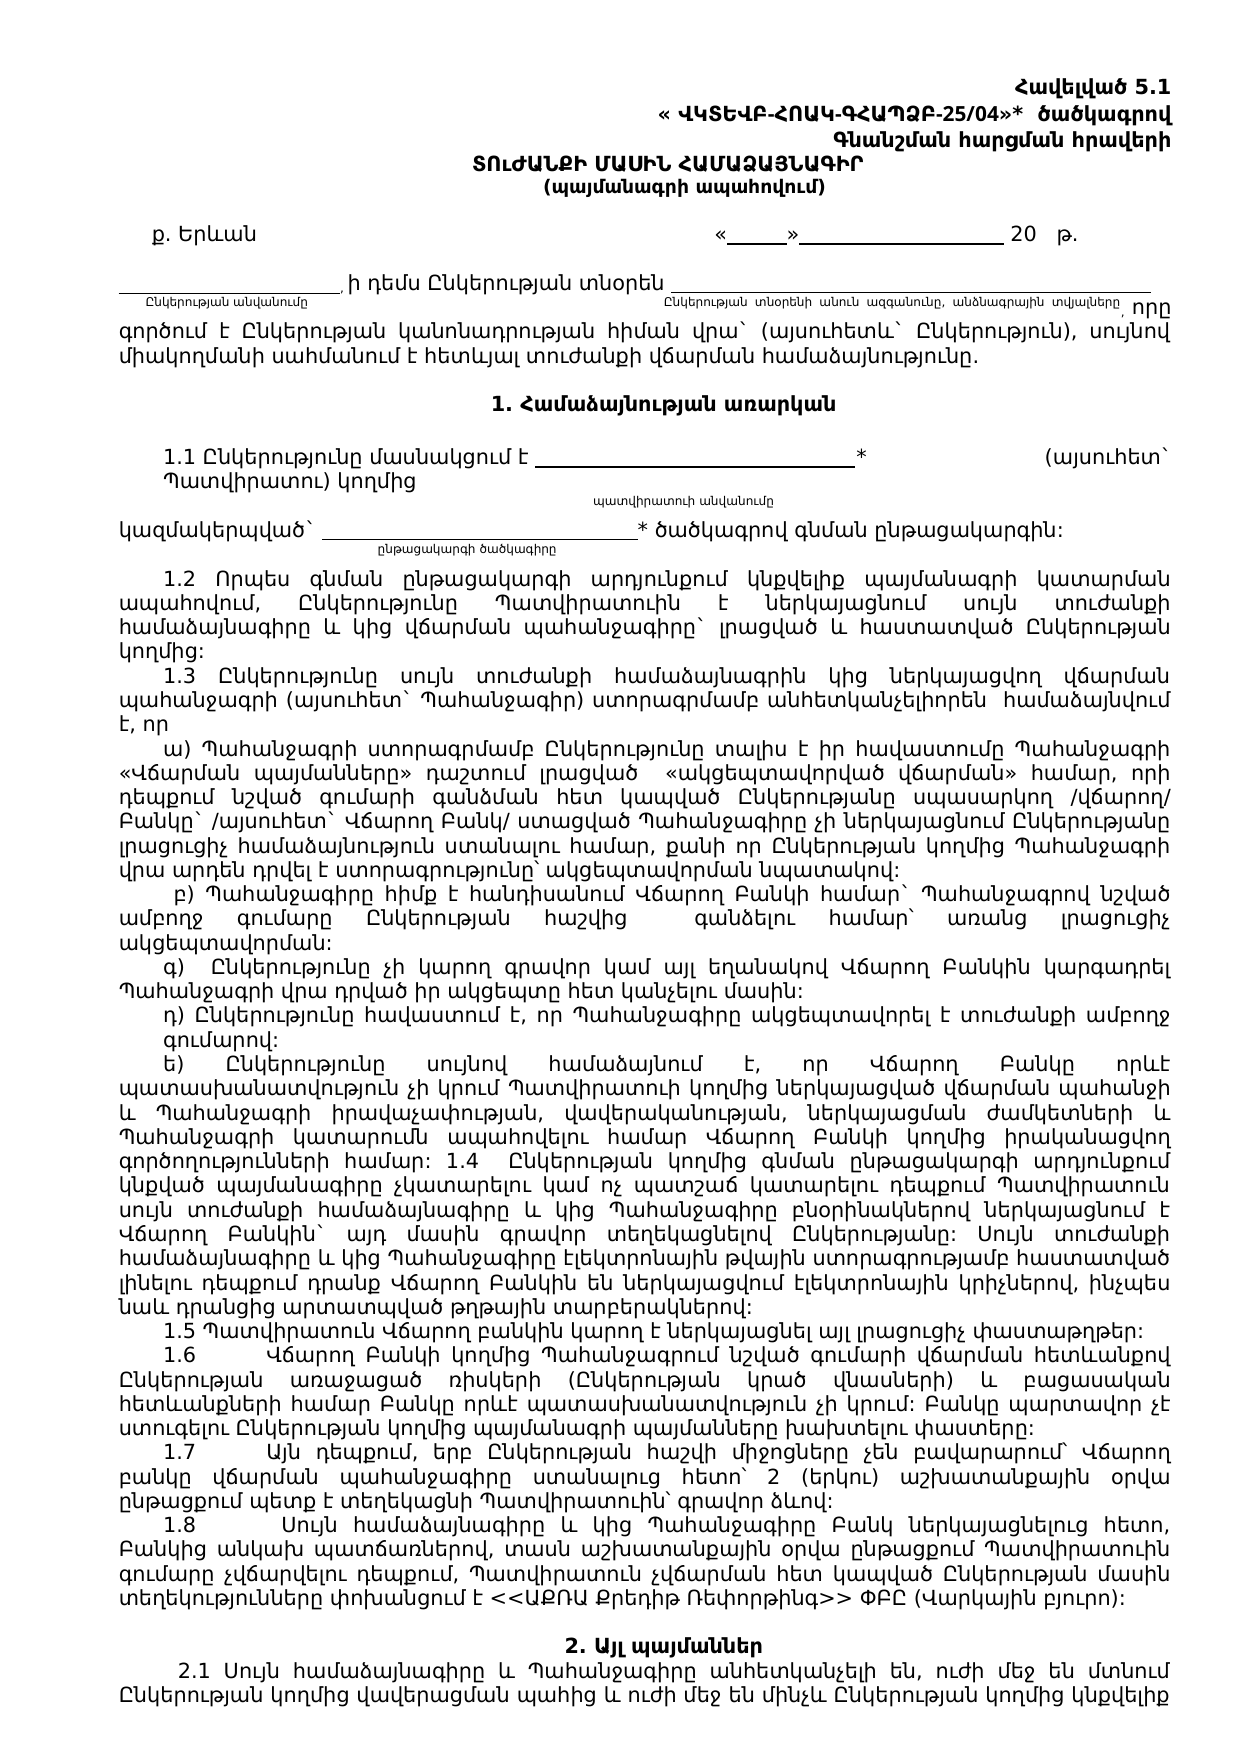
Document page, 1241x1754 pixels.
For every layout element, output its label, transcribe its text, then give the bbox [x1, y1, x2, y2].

text 1.3 Ընկերությունը սույն տուժանքի համաձայնագրին կից ներկայացվող վճարման պահանջագրի (այսուհետ` Պահանջագիր) ստորագրմամբ անհետկանչելիորեն համաձայնվում է, որ [118, 664, 1171, 737]
text ՏՈւԺԱՆՔԻ ՄԱՍԻՆ ՀԱՄԱՁԱՅՆԱԳԻՐ [118, 152, 1171, 176]
list Վճարող Բանկի կողմից Պահանջագրում նշված գումարի վճարման հետևանքով Ընկերության առաջացած ռիսկերի (Ընկերության կրած վնասների) և բացասական հետևանքների համար Բանկը որևէ պատասխանատվություն չի կրում: Բանկը պարտավոր չէ ստուգելու Ընկերության կողմից պայմանագրի պայմանները խախտելու փաստերը: [118, 1343, 1171, 1440]
text պատվիրատուի անվանումը [163, 494, 1171, 518]
text կազմակերպված` * ծածկագրով գնման ընթացակարգին: [118, 518, 1171, 542]
text Ընկերության անվանումը Ընկերության տնօրենի անուն ազգանունը, անձնագրային տվյալները, որը գործում է Ընկերության կանոնադրության հիման վրա` (այսուհետև` Ընկերություն), սույնով միակողմանի սահմանում է հետևյալ տուժանքի վճարման համաձայնությունը. [118, 295, 1171, 368]
list Այն դեպքում, երբ Ընկերության հաշվի միջոցները չեն բավարարում՝ Վճարող բանկը վճարման պահանջագիրը ստանալուց հետո՝ 2 (երկու) աշխատանքային օրվա ընթացքում պետք է տեղեկացնի Պատվիրատուին՝ գրավոր ձևով: [118, 1440, 1171, 1513]
list Սույն համաձայնագիրը և կից Պահանջագիրը Բանկ ներկայացնելուց հետո, Բանկից անկախ պատճառներով, տասն աշխատանքային օրվա ընթացքում Պատվիրատուին գումարը չվճարվելու դեպքում, Պատվիրատուն չվճարման հետ կապված Ընկերության մասին տեղեկությունները փոխանցում է <<ԱՔՌԱ Քրեդիթ Ռեփորթինգ>> ՓԲԸ (Վարկային բյուրո): [118, 1513, 1171, 1610]
text ընթացակարգի ծածկագիրը [163, 542, 1171, 567]
text ե) Ընկերությունը սույնով համաձայնում է, որ Վճարող Բանկը որևէ պատասխանատվություն չի կրում Պատվիրատուի կողմից ներկայացված վճարման պահանջի և Պահանջագրի իրավաչափության, վավերականության, ներկայացման ժամկետների և Պահանջագրի կատարումն ապահովելու համար Վճարող Բանկի կողմից իրականացվող գործողությունների համար: 1.4 Ընկերության կողմից գնման ընթացակարգի արդյունքում կնքված պայմանագիրը չկատարելու կամ ոչ պատշաճ կատարելու դեպքում Պատվիրատուն սույն տուժանքի համաձայնագիրը և կից Պահանջագիրը բնօրինակներով ներկայացնում է Վճարող Բանկին` այդ մասին գրավոր տեղեկացնելով Ընկերությանը: Սույն տուժանքի համաձայնագիրը և կից Պահանջագիրը էլեկտրոնային թվային ստորագրությամբ հաստատված լինելու դեպքում դրանք Վճարող Բանկին են ներկայացվում էլեկտրոնային կրիչներով, ինչպես նաև դրանցից արտատպված թղթային տարբերակներով: [118, 1052, 1171, 1319]
text ա) Պահանջագրի ստորագրմամբ Ընկերությունը տալիս է իր հավաստումը Պահանջագրի «Վճարման պայմանները» դաշտում լրացված «ակցեպտավորված վճարման» համար, որի դեպքում նշված գումարի գանձման հետ կապված Ընկերությանը սպասարկող /վճարող/ Բանկը` /այսուհետ` Վճարող Բանկ/ ստացված Պահանջագիրը չի ներկայացնում Ընկերությանը լրացուցիչ համաձայնություն ստանալու համար, քանի որ Ընկերության կողմից Պահանջագրի վրա արդեն դրվել է ստորագրությունը՝ ակցեպտավորման նպատակով: [118, 737, 1171, 882]
text 2. Այլ պայմաններ [156, 1634, 1171, 1659]
text 1.5 Պատվիրատուն Վճարող բանկին կարող է ներկայացնել այլ լրացուցիչ փաստաթղթեր: [163, 1319, 1171, 1343]
text 1.2 Որպես գնման ընթացակարգի արդյունքում կնքվելիք պայմանագրի կատարման ապահովում, Ընկերությունը Պատվիրատուին է ներկայացնում սույն տուժանքի համաձայնագիրը և կից վճարման պահանջագիրը` լրացված և հաստատված Ընկերության կողմից: [118, 567, 1171, 664]
text , ի դեմս Ընկերության տնօրեն [118, 271, 1171, 295]
text բ) Պահանջագիրը հիմք է հանդիսանում Վճարող Բանկի համար` Պահանջագրով նշված ամբողջ գումարը Ընկերության հաշվից գանձելու համար՝ առանց լրացուցիչ ակցեպտավորման: [118, 882, 1171, 955]
text « ՎԿՏԵՎԲ-ՀՈԱԿ-ԳՀԱՊՁԲ-25/04»* ծածկագրով [118, 99, 1171, 128]
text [118, 1659, 1171, 1707]
text ք. Երևան « » 20 թ. [118, 222, 1171, 247]
text 1.1 Ընկերությունը մասնակցում է * (այսուհետ` Պատվիրատու) կողմից [163, 445, 1171, 494]
text (պայմանագրի ապահովում) [118, 176, 1171, 198]
text գ) Ընկերությունը չի կարող գրավոր կամ այլ եղանակով Վճարող Բանկին կարգադրել Պահանջագրի վրա դրված իր ակցեպտը հետ կանչելու մասին: [118, 955, 1171, 1003]
text Հավելված 5.1 [118, 75, 1171, 99]
text դ) Ընկերությունը հավաստում է, որ Պահանջագիրը ակցեպտավորել է տուժանքի ամբողջ գումարով: [163, 1003, 1171, 1052]
text Գնանշման հարցման հրավերի [118, 128, 1171, 152]
text 1. Համաձայնության առարկան [156, 392, 1171, 417]
